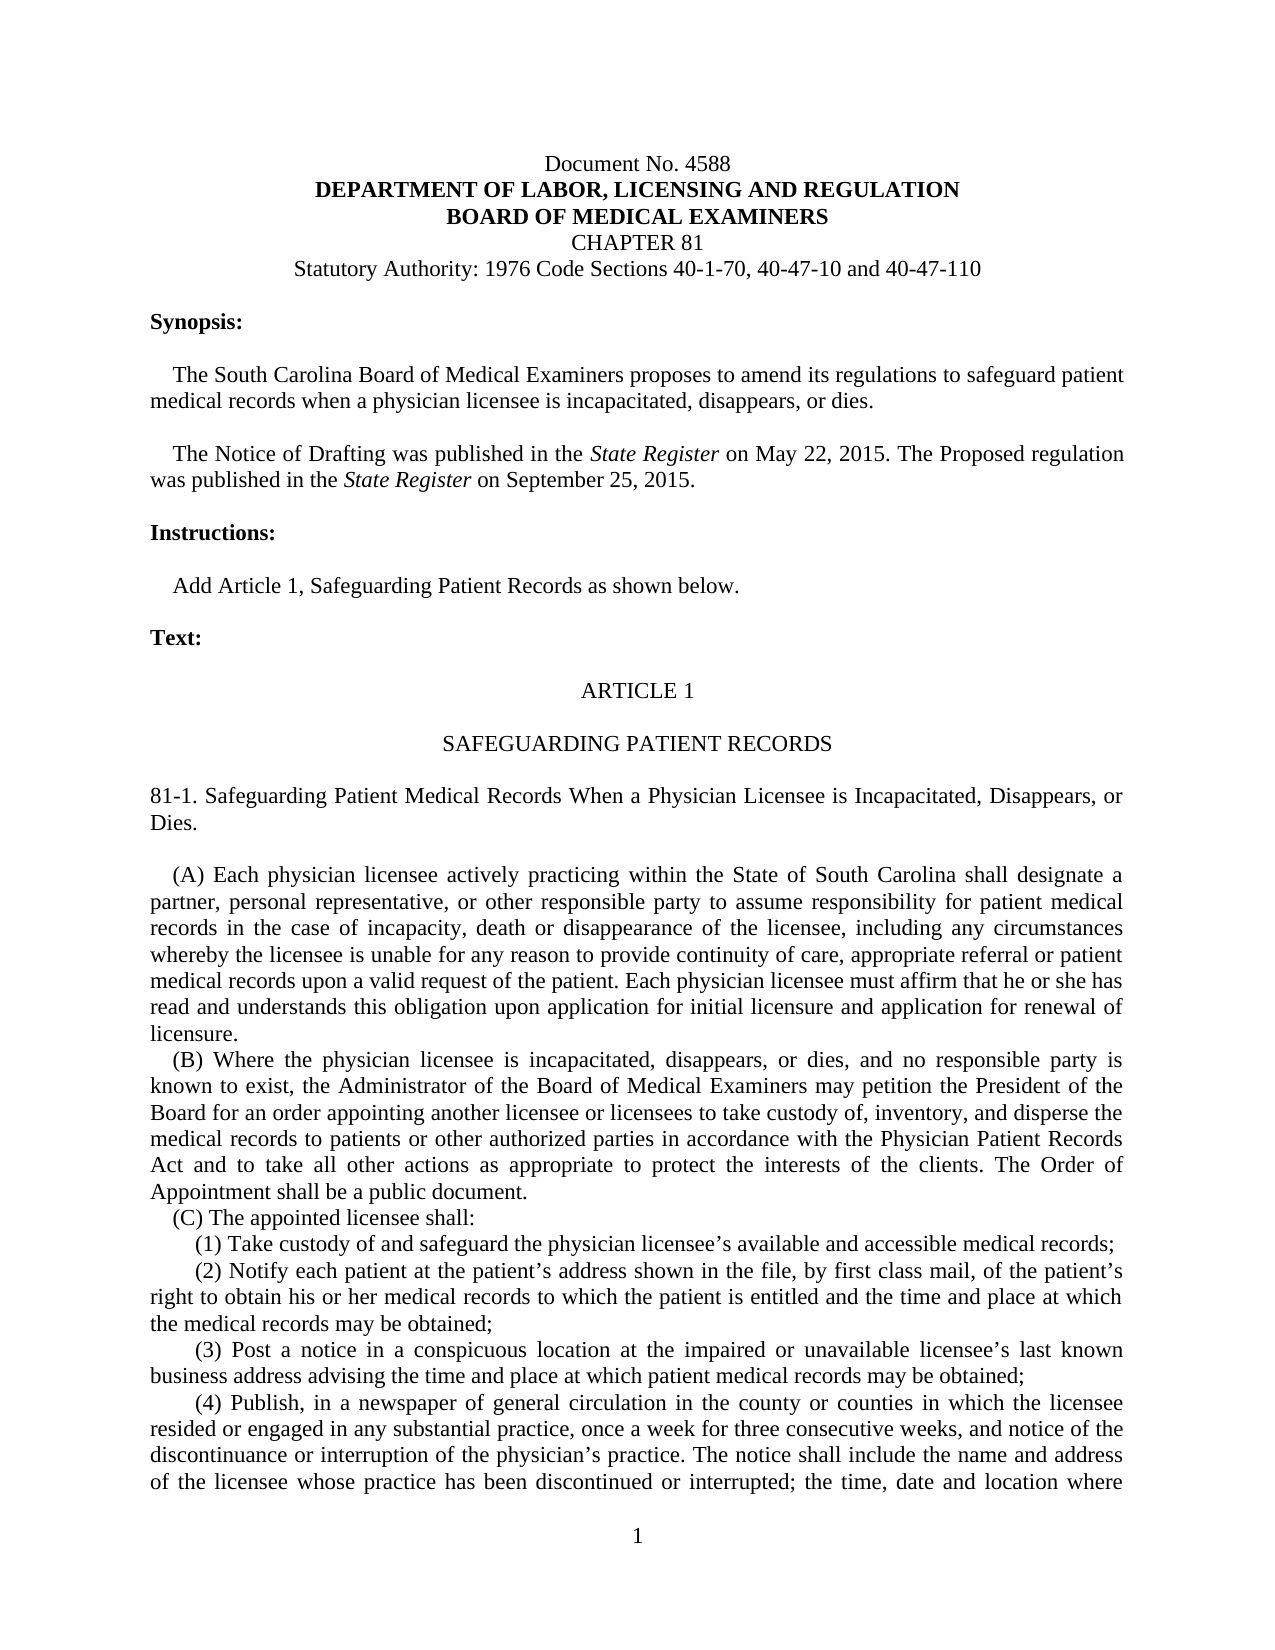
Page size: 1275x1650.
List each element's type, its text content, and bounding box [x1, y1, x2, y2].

text (B) Where the physician licensee is incapacitated, disappears, or dies, and no responsible party is known to exist, the Administrator of the Board of Medical Examiners may petition the President of the Board for an order appointing another licensee or licensees to take custody of, inventory, and disperse the medical records to patients or other authorized parties in accordance with the Physician Patient Records Act and to take all other actions as appropriate to protect the interests of the clients. The Order of Appointment shall be a public document. [150, 1046, 1125, 1204]
text (C) The appointed licensee shall: [150, 1204, 1125, 1231]
text (2) Notify each patient at the patient’s address shown in the file, by first class mail, of the patient’s right to obtain his or her medical records to which the patient is entitled and the time and place at which the medical records may be obtained; [150, 1257, 1125, 1336]
text The South Carolina Board of Medical Examiners proposes to amend its regulations to safeguard patient medical records when a physician licensee is incapacitated, disappears, or dies. [150, 361, 1125, 413]
text Document No. 4588 [150, 150, 1125, 176]
text (3) Post a notice in a conspicuous location at the impaired or unavailable licensee’s last known business address advising the time and place at which patient medical records may be obtained; [150, 1336, 1125, 1389]
text 81-1. Safeguarding Patient Medical Records When a Physician Licensee is Incapacitated, Disappears, or Dies. [150, 782, 1125, 835]
text SAFEGUARDING PATIENT RECORDS [150, 730, 1125, 756]
text Instructions: [150, 519, 1125, 545]
text Synopsis: [150, 308, 1125, 334]
text (A) Each physician licensee actively practicing within the State of South Carolina shall designate a partner, personal representative, or other responsible party to assume responsibility for patient medical records in the case of incapacity, death or disappearance of the licensee, including any circumstances whereby the licensee is unable for any reason to provide continuity of care, appropriate referral or patient medical records upon a valid request of the patient. Each physician licensee must affirm that he or she has read and understands this obligation upon application for initial licensure and application for renewal of licensure. [150, 862, 1125, 1046]
text Text: [150, 624, 1125, 651]
text ARTICLE 1 [150, 677, 1125, 703]
text Statutory Authority: 1976 Code Sections 40-1-70, 40-47-10 and 40-47-110 [150, 255, 1125, 282]
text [150, 1389, 1125, 1494]
text Add Article 1, Safeguarding Patient Records as shown below. [150, 572, 1125, 598]
text DEPARTMENT OF LABOR, LICENSING AND REGULATION [150, 176, 1125, 203]
text CHAPTER 81 [150, 229, 1125, 255]
text The Notice of Drafting was published in the State Register on May 22, 2015. The Proposed regulation was published in the State Register on September 25, 2015. [150, 440, 1125, 493]
text BOARD OF MEDICAL EXAMINERS [150, 203, 1125, 229]
text (1) Take custody of and safeguard the physician licensee’s available and accessible medical records; [150, 1231, 1125, 1257]
